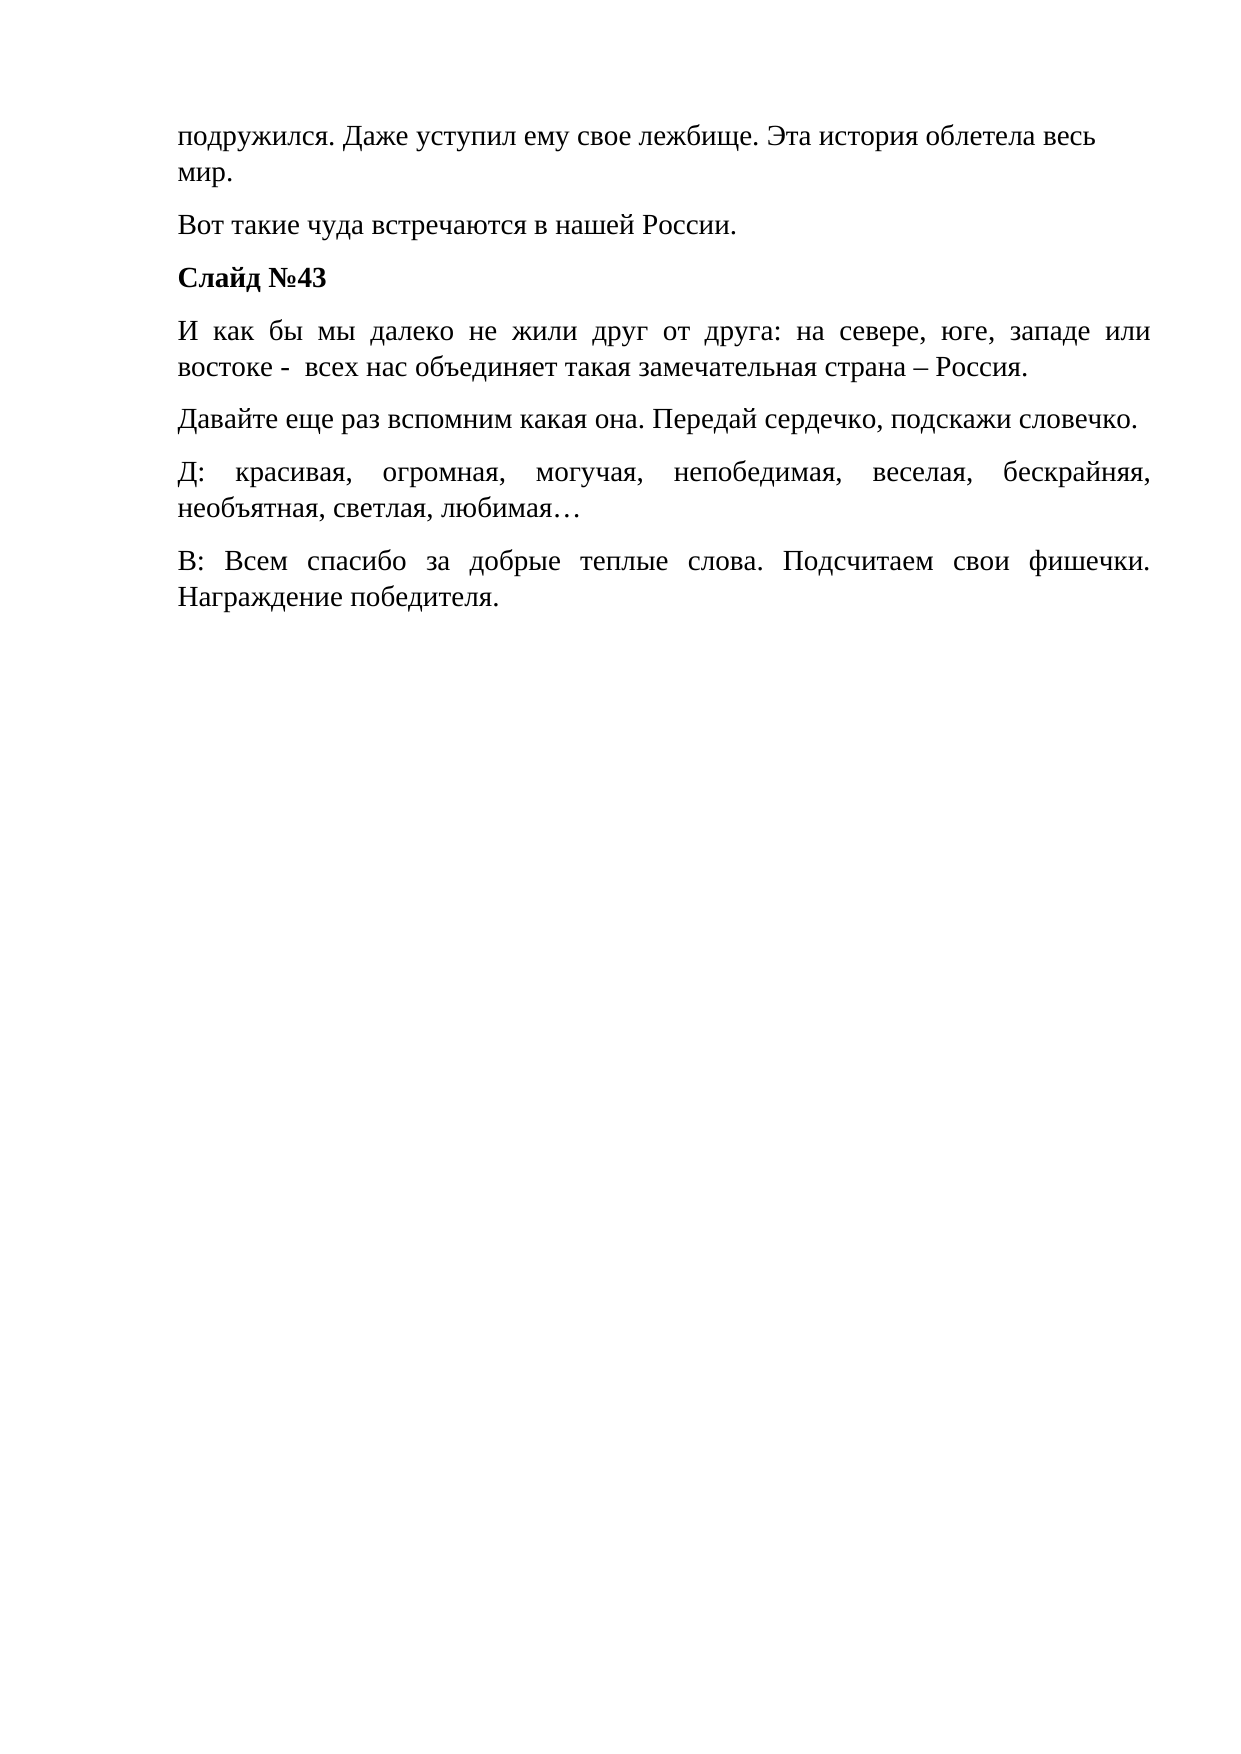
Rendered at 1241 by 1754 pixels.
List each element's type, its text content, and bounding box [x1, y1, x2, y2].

text Д: красивая, огромная, могучая, непобедимая, веселая, бескрайняя, необъятная, светлая, любимая… [177, 454, 1152, 524]
text Давайте еще раз вспомним какая она. Передай сердечко, подскажи словечко. [177, 402, 1152, 435]
text В: Всем спасибо за добрые теплые слова. Подсчитаем свои фишечки. Награждение победителя. [177, 543, 1152, 613]
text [177, 118, 1152, 188]
text Слайд №43 [177, 260, 1152, 293]
text Вот такие чуда встречаются в нашей России. [177, 207, 1152, 241]
text И как бы мы далеко не жили друг от друга: на севере, юге, западе или востоке - всех нас объединяет такая замечательная страна – Россия. [177, 313, 1152, 382]
